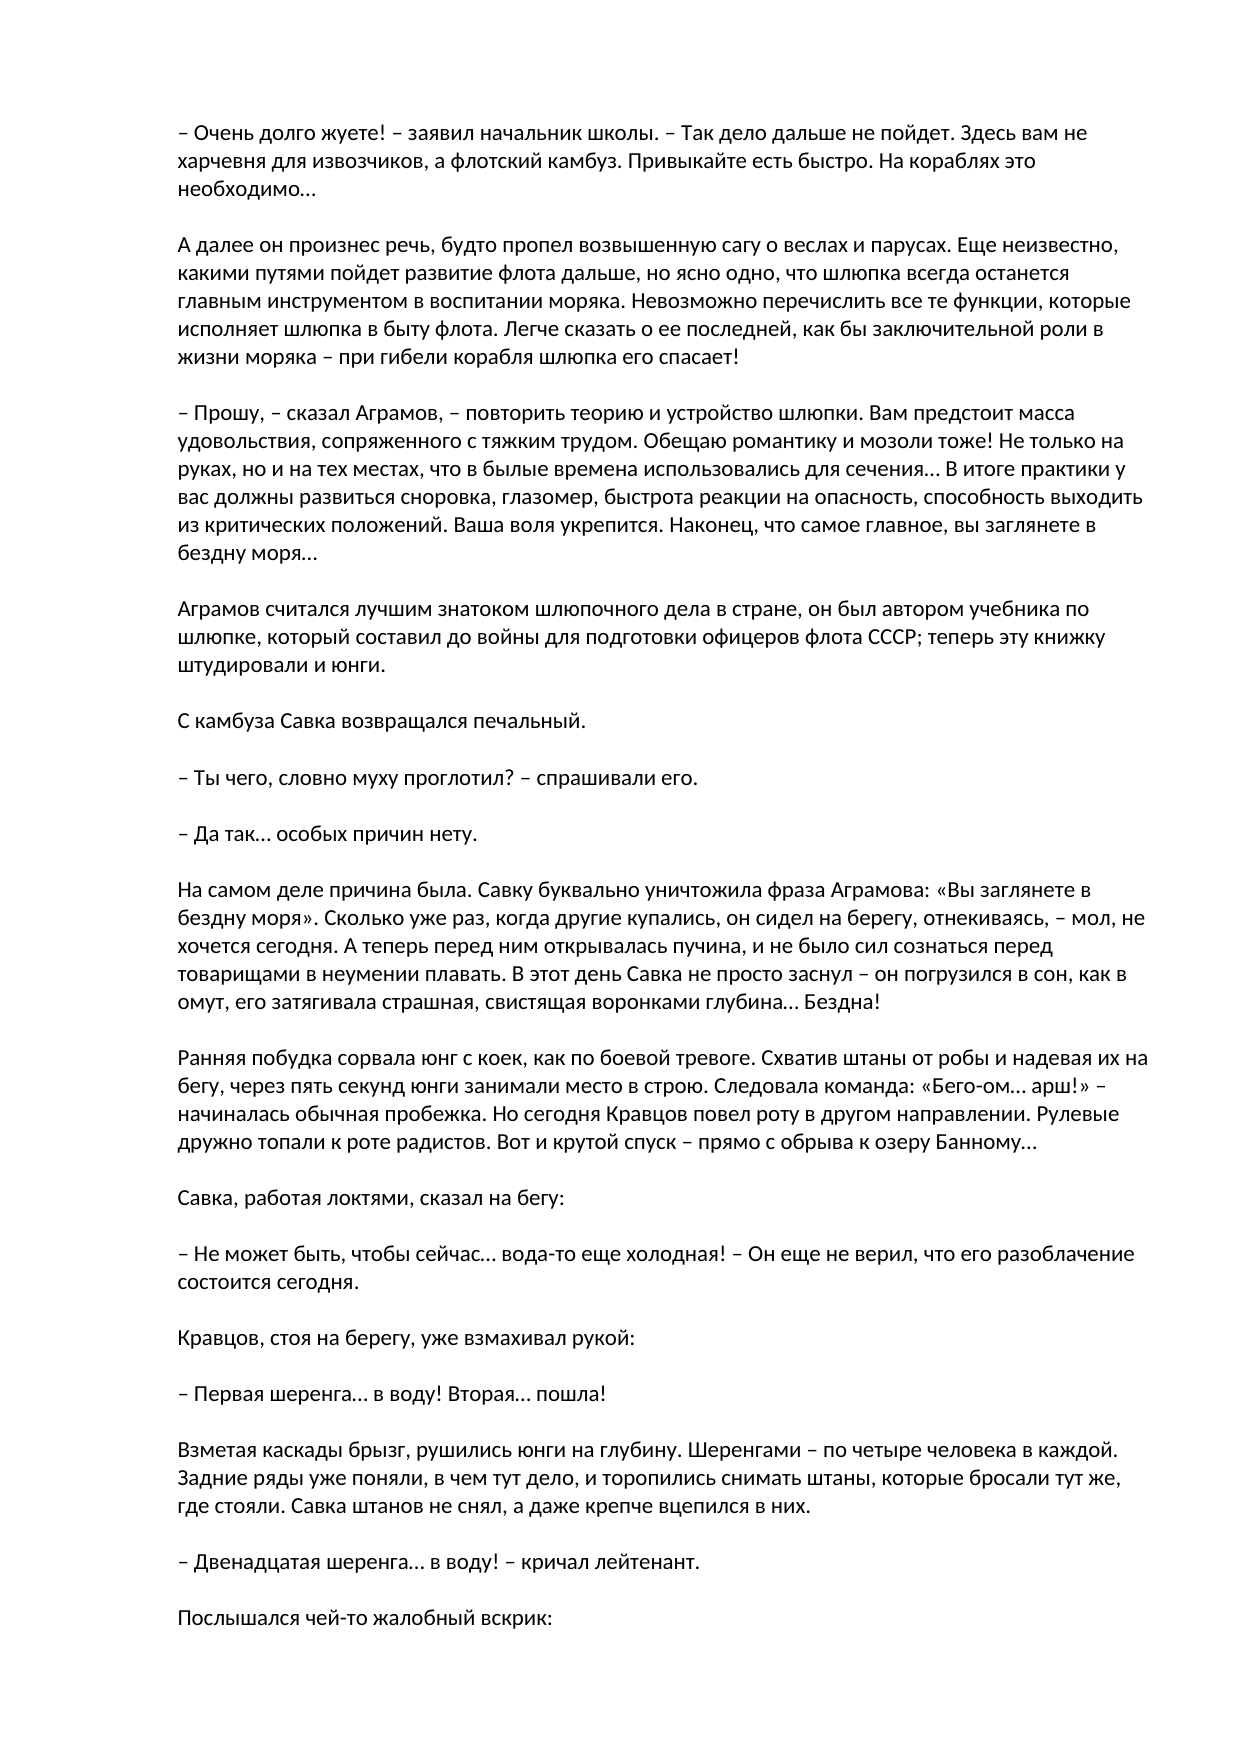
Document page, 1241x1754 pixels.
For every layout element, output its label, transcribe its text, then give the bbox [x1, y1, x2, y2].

text Ранняя побудка сорвала юнг с коек, как по боевой тревоге. Схватив штаны от робы и надевая их на бегу, через пять секунд юнги занимали место в строю. Следовала команда: «Бего-ом… арш!» – начиналась обычная пробежка. Но сегодня Кравцов повел роту в другом направлении. Рулевые дружно топали к роте радистов. Вот и крутой спуск – прямо с обрыва к озеру Банному… [177, 1043, 1152, 1155]
text – Не может быть, чтобы сейчас… вода-то еще холодная! – Он еще не верил, что его разоблачение состоится сегодня. [177, 1239, 1152, 1295]
text – Да так… особых причин нету. [177, 819, 1152, 847]
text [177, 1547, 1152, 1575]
text – Прошу, – сказал Аграмов, – повторить теорию и устройство шлюпки. Вам предстоит масса удовольствия, сопряженного с тяжким трудом. Обещаю романтику и мозоли тоже! Не только на руках, но и на тех местах, что в былые времена использовались для сечения… В итоге практики у вас должны развиться сноровка, глазомер, быстрота реакции на опасность, способность выходить из критических положений. Ваша воля укрепится. Наконец, что самое главное, вы заглянете в бездну моря… [177, 398, 1152, 566]
text – Первая шеренга… в воду! Вторая… пошла! [177, 1379, 1152, 1407]
text Аграмов считался лучшим знатоком шлюпочного дела в стране, он был автором учебника по шлюпке, который составил до войны для подготовки офицеров флота СССР; теперь эту книжку штудировали и юнги. [177, 594, 1152, 678]
text – Очень долго жуете! – заявил начальник школы. – Так дело дальше не пойдет. Здесь вам не харчевня для извозчиков, а флотский камбуз. Привыкайте есть быстро. На кораблях это необходимо… [177, 118, 1152, 202]
text На самом деле причина была. Савку буквально уничтожила фраза Аграмова: «Вы заглянете в бездну моря». Сколько уже раз, когда другие купались, он сидел на берегу, отнекиваясь, – мол, не хочется сегодня. А теперь перед ним открывалась пучина, и не было сил сознаться перед товарищами в неумении плавать. В этот день Савка не просто заснул – он погрузился в сон, как в омут, его затягивала страшная, свистящая воронками глубина… Бездна! [177, 875, 1152, 1015]
text Савка, работая локтями, сказал на бегу: [177, 1183, 1152, 1211]
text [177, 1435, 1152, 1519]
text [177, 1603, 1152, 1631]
text Кравцов, стоя на берегу, уже взмахивал рукой: [177, 1323, 1152, 1351]
text С камбуза Савка возвращался печальный. [177, 707, 1152, 734]
text А далее он произнес речь, будто пропел возвышенную сагу о веслах и парусах. Еще неизвестно, какими путями пойдет развитие флота дальше, но ясно одно, что шлюпка всегда останется главным инструментом в воспитании моряка. Невозможно перечислить все те функции, которые исполняет шлюпка в быту флота. Легче сказать о ее последней, как бы заключительной роли в жизни моряка – при гибели корабля шлюпка его спасает! [177, 230, 1152, 370]
text – Ты чего, словно муху проглотил? – спрашивали его. [177, 763, 1152, 791]
